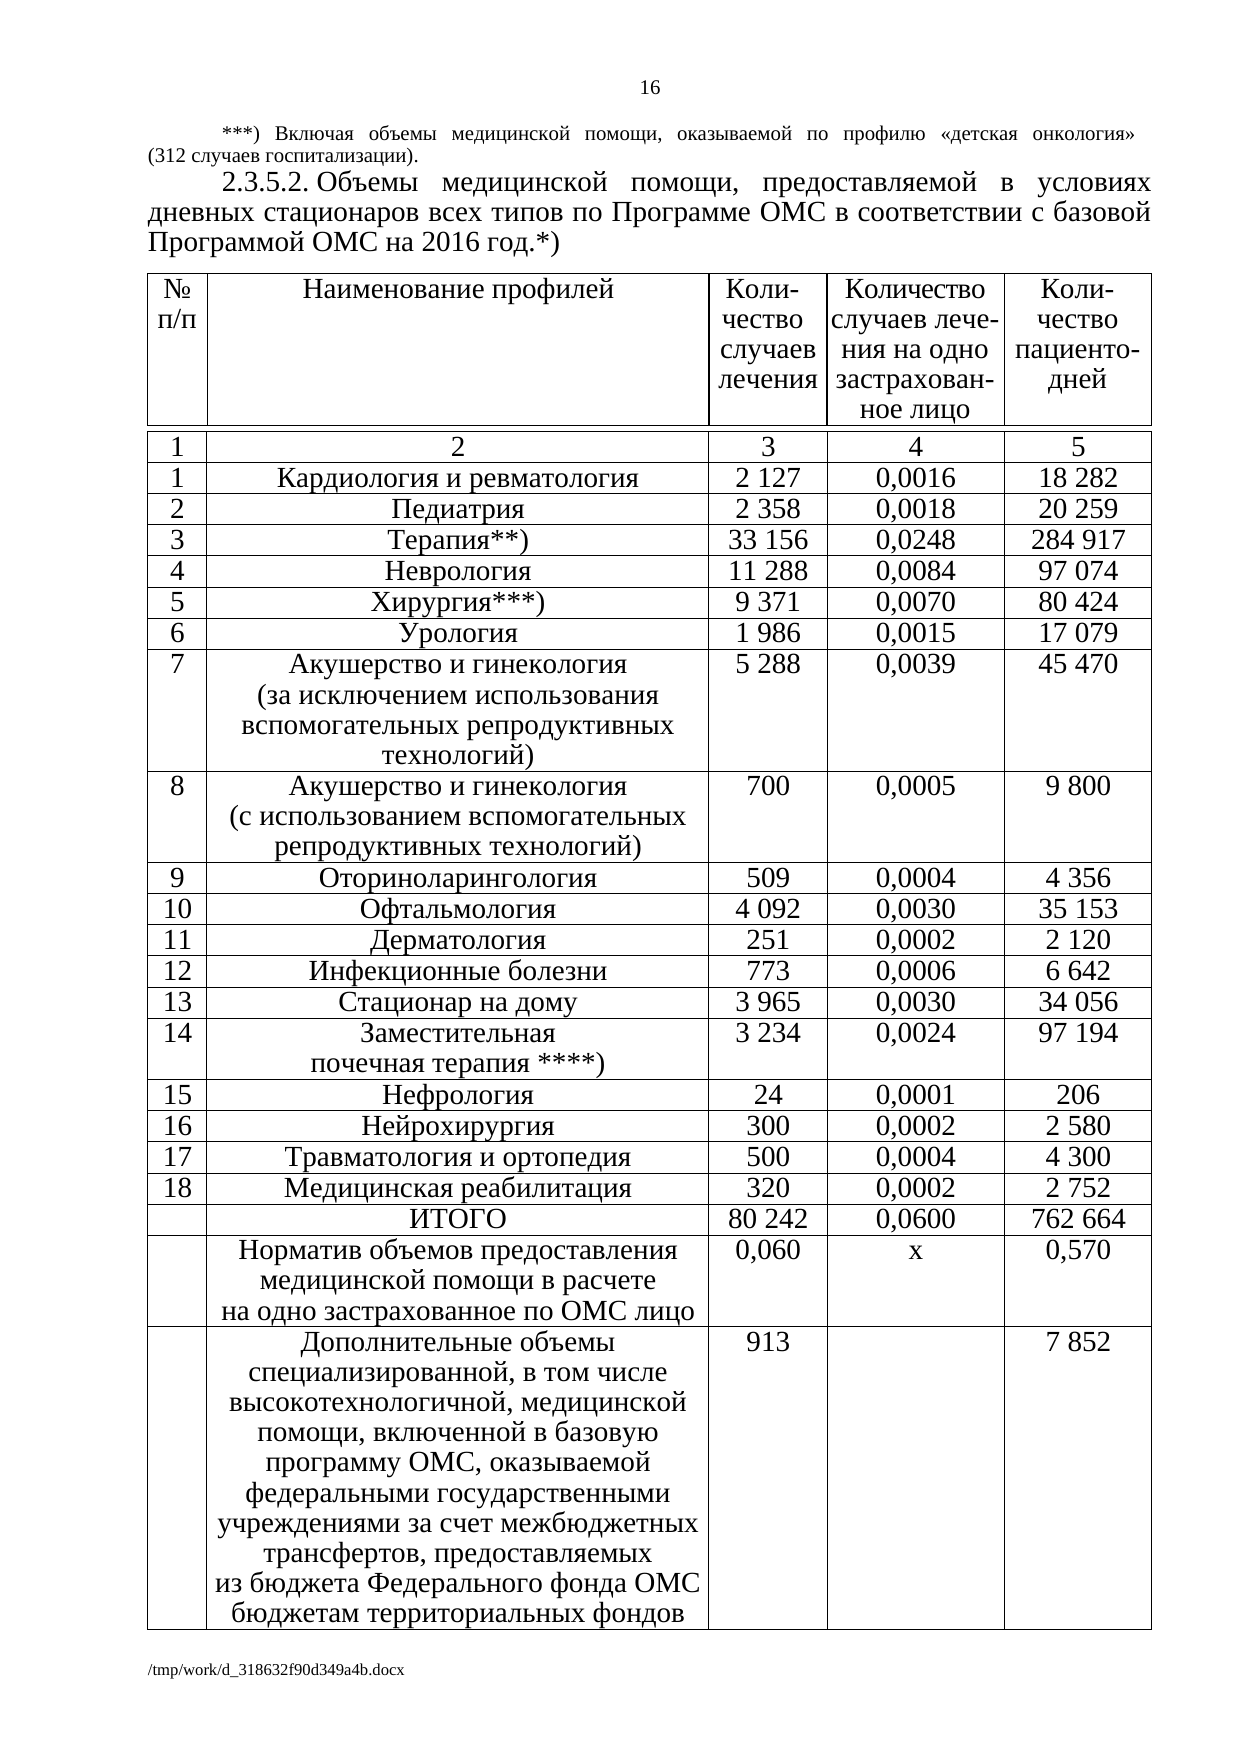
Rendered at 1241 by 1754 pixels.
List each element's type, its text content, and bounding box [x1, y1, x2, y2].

table_cell 9 800 [1005, 772, 1151, 862]
table_cell 16 [148, 1111, 206, 1141]
table_cell [148, 1327, 206, 1629]
table_cell 34 056 [1005, 988, 1151, 1018]
table_cell 18 [148, 1174, 206, 1203]
table_cell 0,0002 [828, 1111, 1004, 1141]
table_cell 0,0070 [828, 588, 1004, 618]
table_cell 2 [148, 494, 206, 524]
table_cell 45 470 [1005, 650, 1151, 771]
table_cell 2 120 [1005, 925, 1151, 955]
table_cell 700 [709, 772, 827, 862]
table_cell 4 [148, 556, 206, 587]
table_cell 206 [1005, 1080, 1151, 1110]
table_cell 2 580 [1005, 1111, 1151, 1141]
table_cell Неврология [207, 556, 708, 587]
table_cell Стационар на дому [207, 988, 708, 1018]
table_cell 12 [148, 956, 206, 987]
table_cell ИТОГО [207, 1205, 708, 1235]
table_cell Инфекционные болезни [207, 956, 708, 987]
table_cell Оториноларингология [207, 863, 708, 893]
table_cell 13 [148, 988, 206, 1018]
table_cell 10 [148, 894, 206, 924]
table_cell Офтальмология [207, 894, 708, 924]
table_cell Медицинская реабилитация [207, 1174, 708, 1203]
table_cell 0,0024 [828, 1019, 1004, 1079]
table_cell 509 [709, 863, 827, 893]
table_cell Нейрохирургия [207, 1111, 708, 1141]
table_cell 0,0004 [828, 1142, 1004, 1172]
table_cell [148, 1205, 206, 1235]
table_cell 35 153 [1005, 894, 1151, 924]
table_cell 284 917 [1005, 525, 1151, 555]
text 2.3.5.2. Объемы медицинской помощи, предоставляемой в условиях дневных стационаров всех типов по Программе ОМС в соответствии с базовой Программой ОМС на 2016 год.*) [148, 167, 1152, 257]
table_cell 762 664 [1005, 1205, 1151, 1235]
table_header Количество случаев лече-ния на одно застрахован-ное лицо [828, 274, 1004, 425]
table_cell 24 [709, 1080, 827, 1110]
table_header 2 [207, 432, 708, 462]
table_cell 80 424 [1005, 588, 1151, 618]
table_cell 5 288 [709, 650, 827, 771]
table_cell 1 986 [709, 619, 827, 649]
table_cell Акушерство и гинекология (за исключением использования вспомогательных репродуктивных технологий) [207, 650, 708, 771]
table_cell 97 074 [1005, 556, 1151, 587]
table_cell 0,060 [709, 1236, 827, 1326]
table_cell Педиатрия [207, 494, 708, 524]
table_header 1 [148, 432, 206, 462]
table_cell 2 752 [1005, 1174, 1151, 1203]
table_cell 320 [709, 1174, 827, 1203]
table_cell 9 371 [709, 588, 827, 618]
table_cell 0,0015 [828, 619, 1004, 649]
table_header № п/п [148, 274, 207, 425]
table_cell 0,0001 [828, 1080, 1004, 1110]
table_cell 0,0004 [828, 863, 1004, 893]
table_cell 6 [148, 619, 206, 649]
table_cell 17 079 [1005, 619, 1151, 649]
table_cell 80 242 [709, 1205, 827, 1235]
table_cell 14 [148, 1019, 206, 1079]
table_cell [148, 1236, 206, 1326]
text ***) Включая объемы медицинской помощи, оказываемой по профилю «детская онкология» (312 случаев госпитализации). [148, 123, 1152, 167]
table_cell 15 [148, 1080, 206, 1110]
table_header 4 [828, 432, 1004, 462]
table_cell Нефрология [207, 1080, 708, 1110]
table_header 3 [709, 432, 827, 462]
table_header 5 [1005, 432, 1151, 462]
table_cell 913 [709, 1327, 827, 1629]
table_cell 7 852 [1005, 1327, 1151, 1629]
table_cell 4 092 [709, 894, 827, 924]
table_cell 9 [148, 863, 206, 893]
table_cell 3 234 [709, 1019, 827, 1079]
table_cell 2 358 [709, 494, 827, 524]
table_cell Хирургия***) [207, 588, 708, 618]
table_cell 0,0018 [828, 494, 1004, 524]
table_cell Заместительная почечная терапия ****) [207, 1019, 708, 1079]
table_cell 18 282 [1005, 463, 1151, 493]
table_cell Дерматология [207, 925, 708, 955]
table_header Наименование профилей [208, 274, 708, 425]
table_cell 0,0039 [828, 650, 1004, 771]
table_cell 0,0084 [828, 556, 1004, 587]
table_cell 773 [709, 956, 827, 987]
table_cell 0,0006 [828, 956, 1004, 987]
table_cell 0,0030 [828, 988, 1004, 1018]
table_cell Травматология и ортопедия [207, 1142, 708, 1172]
table_cell 20 259 [1005, 494, 1151, 524]
table_cell 33 156 [709, 525, 827, 555]
table_cell Кардиология и ревматология [207, 463, 708, 493]
table_cell Норматив объемов предоставления медицинской помощи в расчете на одно застрахованное по ОМС лицо [207, 1236, 708, 1326]
table_cell 97 194 [1005, 1019, 1151, 1079]
table_header Коли-чество случаев лечения [710, 274, 826, 425]
table_cell 500 [709, 1142, 827, 1172]
table_cell 251 [709, 925, 827, 955]
table_cell 11 288 [709, 556, 827, 587]
table_cell 5 [148, 588, 206, 618]
table_cell 2 127 [709, 463, 827, 493]
table_cell 300 [709, 1111, 827, 1141]
table_cell 4 300 [1005, 1142, 1151, 1172]
table_cell 0,0016 [828, 463, 1004, 493]
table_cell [207, 1327, 708, 1629]
table_cell 0,0002 [828, 1174, 1004, 1203]
table_cell 11 [148, 925, 206, 955]
table_cell Акушерство и гинекология (с использованием вспомогательных репродуктивных технологий) [207, 772, 708, 862]
table_cell 0,0600 [828, 1205, 1004, 1235]
table_cell х [828, 1236, 1004, 1326]
table_cell [828, 1327, 1004, 1629]
table_cell Терапия**) [207, 525, 708, 555]
table_cell 0,0030 [828, 894, 1004, 924]
table_cell 4 356 [1005, 863, 1151, 893]
table_cell 6 642 [1005, 956, 1151, 987]
table_cell 0,0005 [828, 772, 1004, 862]
table_cell 0,0002 [828, 925, 1004, 955]
table_cell 7 [148, 650, 206, 771]
table_cell 0,0248 [828, 525, 1004, 555]
table_cell 8 [148, 772, 206, 862]
table_cell 3 965 [709, 988, 827, 1018]
table_cell 3 [148, 525, 206, 555]
table_cell Урология [207, 619, 708, 649]
table_cell 0,570 [1005, 1236, 1151, 1326]
table_header Коли-чество пациенто-дней [1005, 274, 1151, 425]
table_cell 1 [148, 463, 206, 493]
table_cell 17 [148, 1142, 206, 1172]
